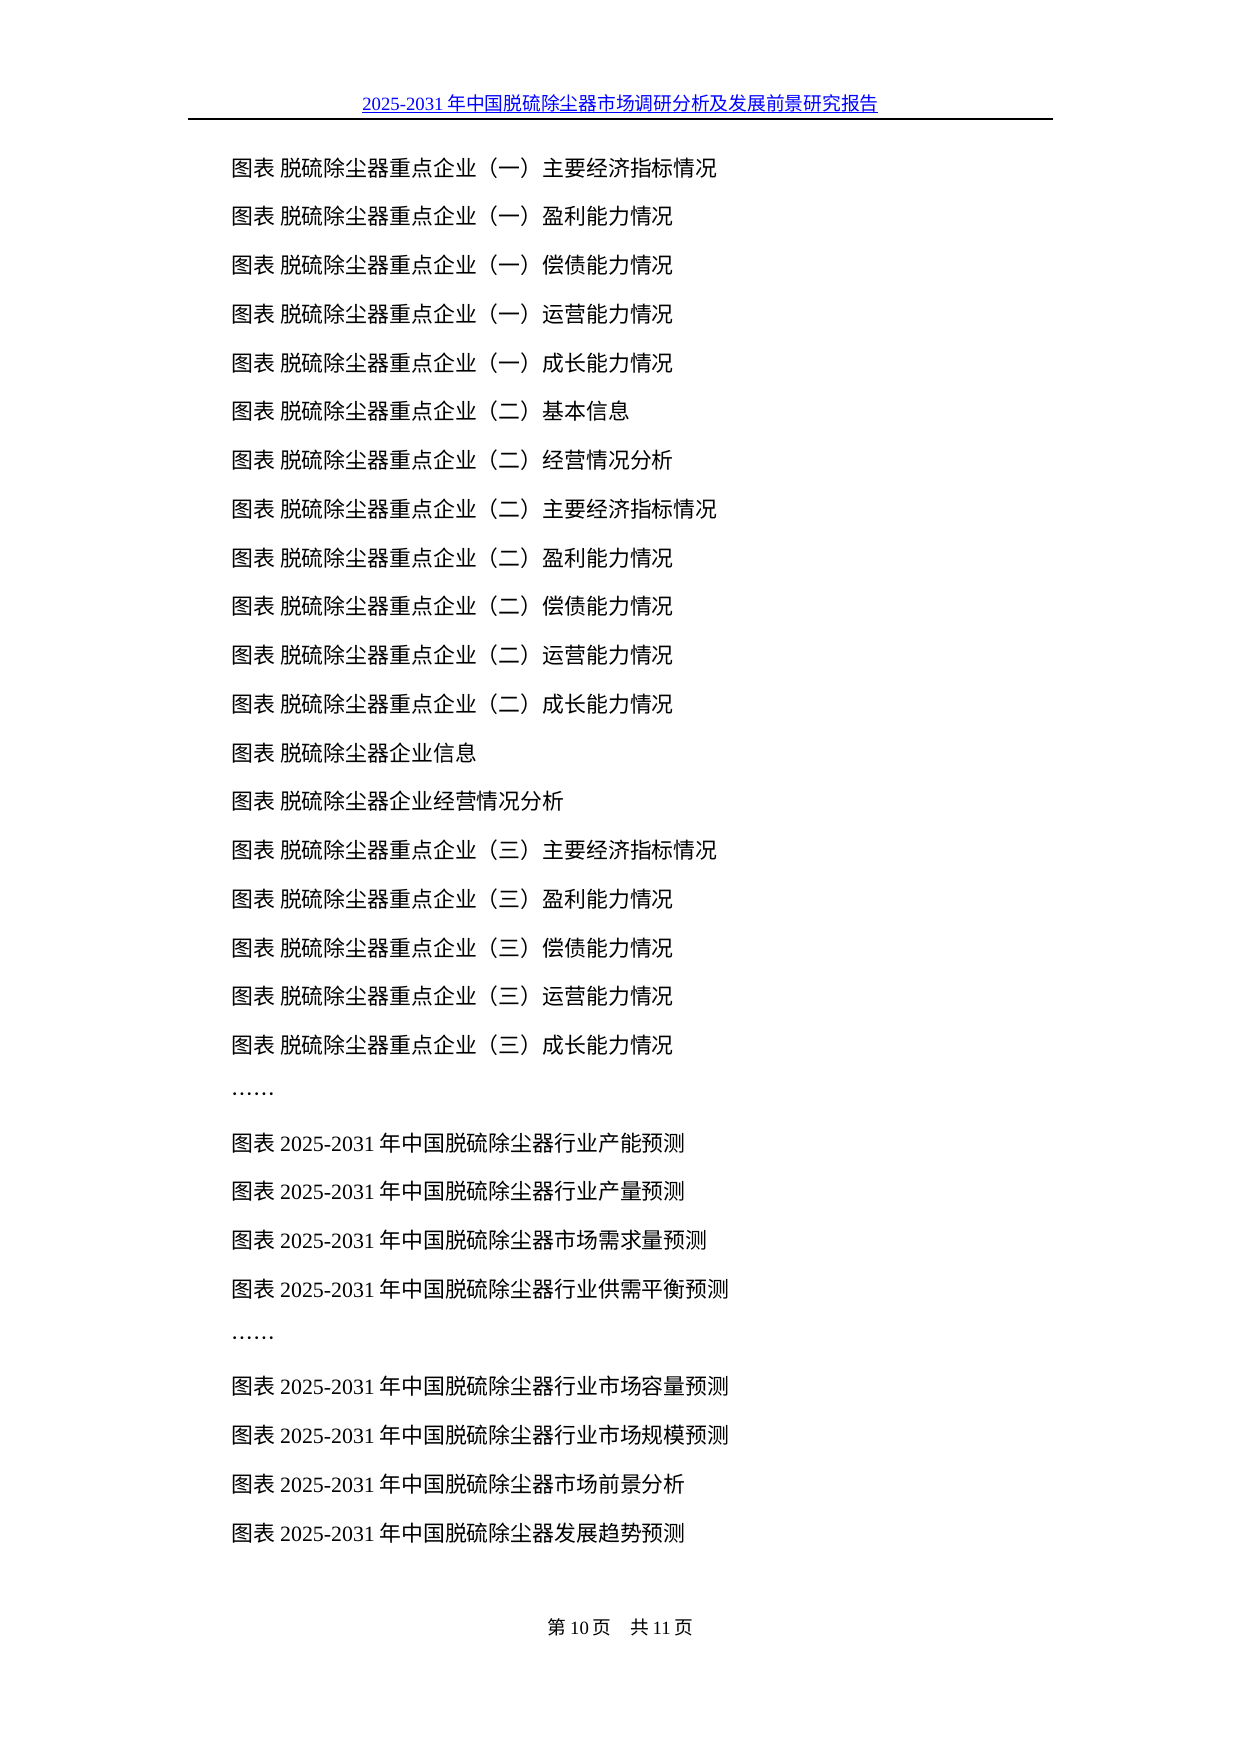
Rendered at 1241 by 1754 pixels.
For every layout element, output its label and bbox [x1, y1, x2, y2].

text [187, 150, 1053, 1548]
